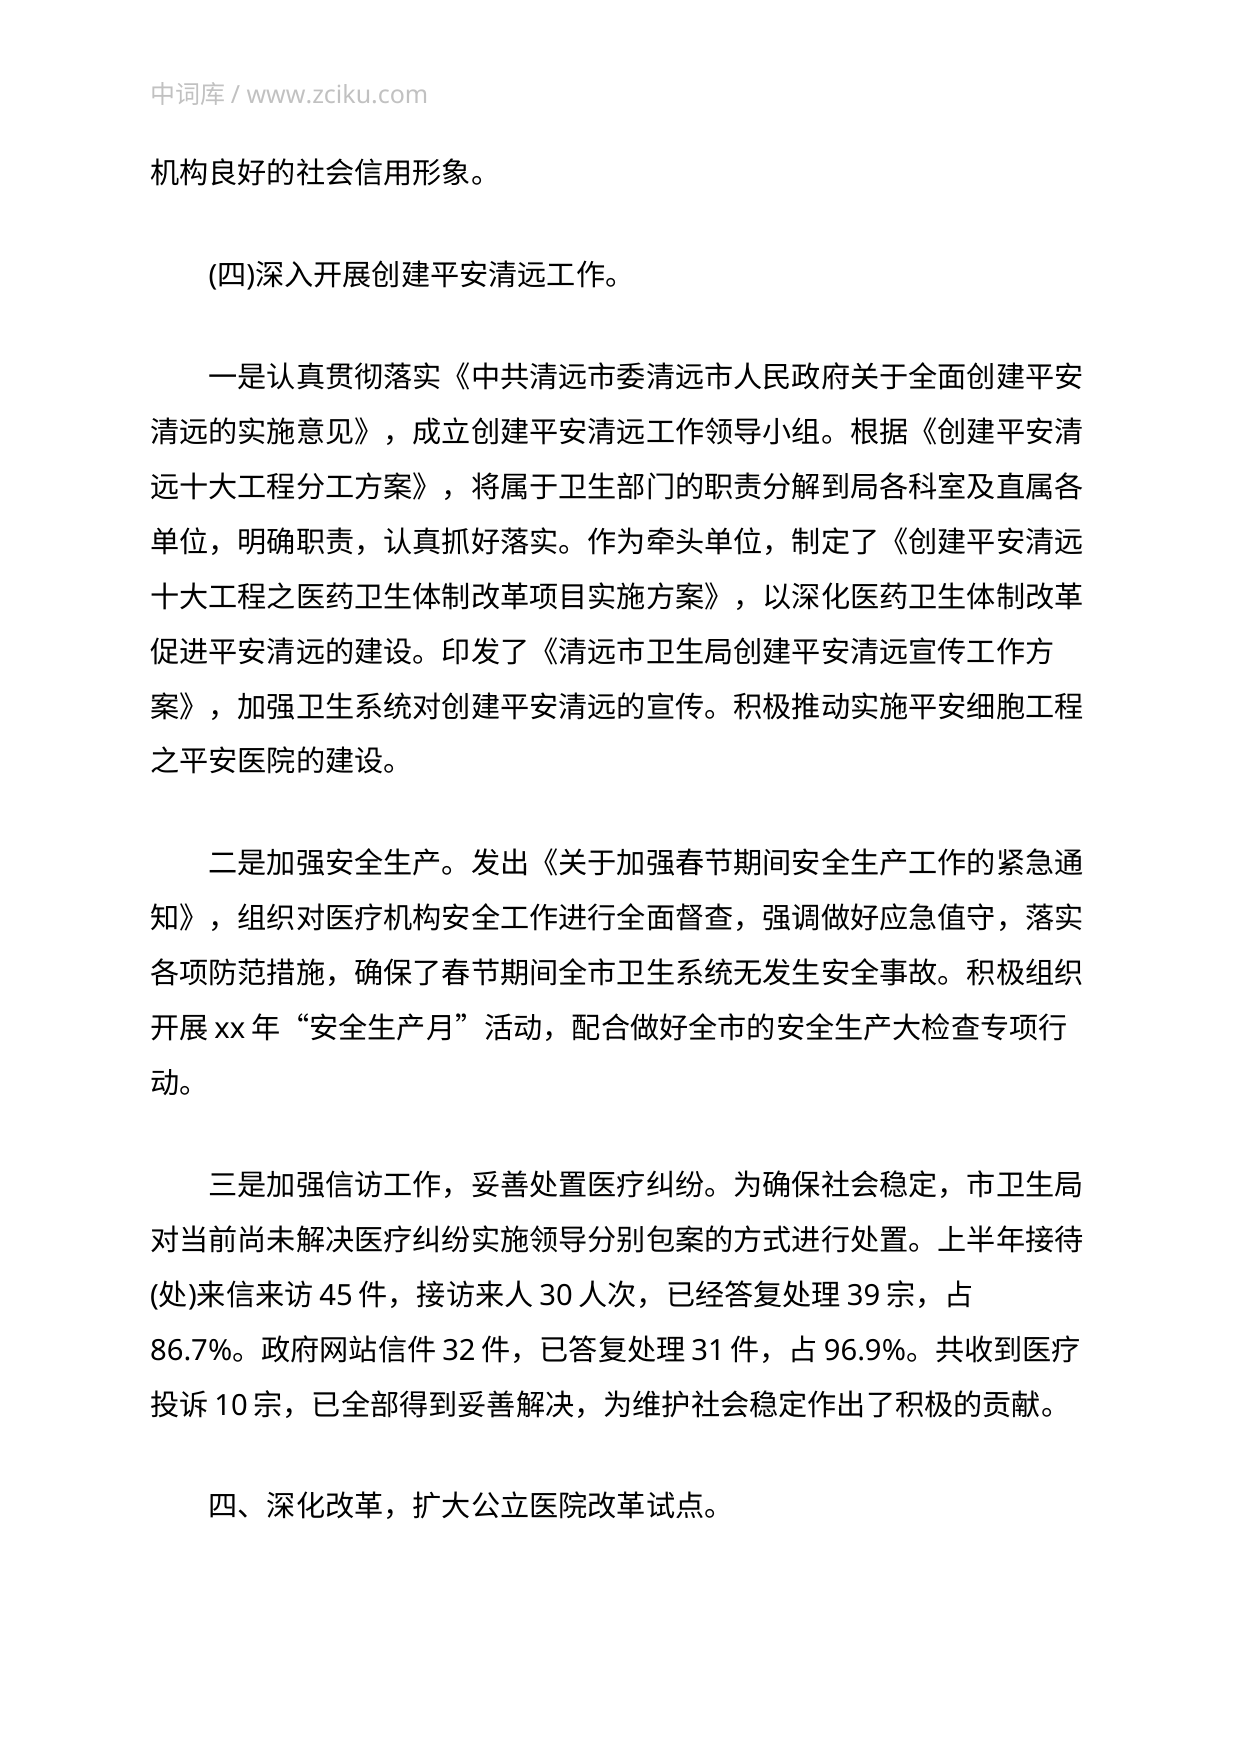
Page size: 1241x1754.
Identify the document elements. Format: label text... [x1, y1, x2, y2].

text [150, 150, 1090, 192]
text 二是加强安全生产。发出《关于加强春节期间安全生产工作的紧急通知》，组织对医疗机构安全工作进行全面督查，强调做好应急值守，落实各项防范措施，确保了春节期间全市卫生系统无发生安全事故。积极组织开展xx年“安全生产月”活动，配合做好全市的安全生产大检查专项行动。 [150, 840, 1090, 1102]
text 四、深化改革，扩大公立医院改革试点。 [150, 1483, 1090, 1525]
text 三是加强信访工作，妥善处置医疗纠纷。为确保社会稳定，市卫生局对当前尚未解决医疗纠纷实施领导分别包案的方式进行处置。上半年接待(处)来信来访45件，接访来人30人次，已经答复处理39宗，占86.7%。政府网站信件32件，已答复处理31件，占96.9%。共收到医疗投诉10宗，已全部得到妥善解决，为维护社会稳定作出了积极的贡献。 [150, 1161, 1090, 1423]
text 一是认真贯彻落实《中共清远市委清远市人民政府关于全面创建平安清远的实施意见》，成立创建平安清远工作领导小组。根据《创建平安清远十大工程分工方案》，将属于卫生部门的职责分解到局各科室及直属各单位，明确职责，认真抓好落实。作为牵头单位，制定了《创建平安清远十大工程之医药卫生体制改革项目实施方案》，以深化医药卫生体制改革促进平安清远的建设。印发了《清远市卫生局创建平安清远宣传工作方案》，加强卫生系统对创建平安清远的宣传。积极推动实施平安细胞工程之平安医院的建设。 [150, 354, 1090, 780]
text (四)深入开展创建平安清远工作。 [150, 252, 1090, 294]
